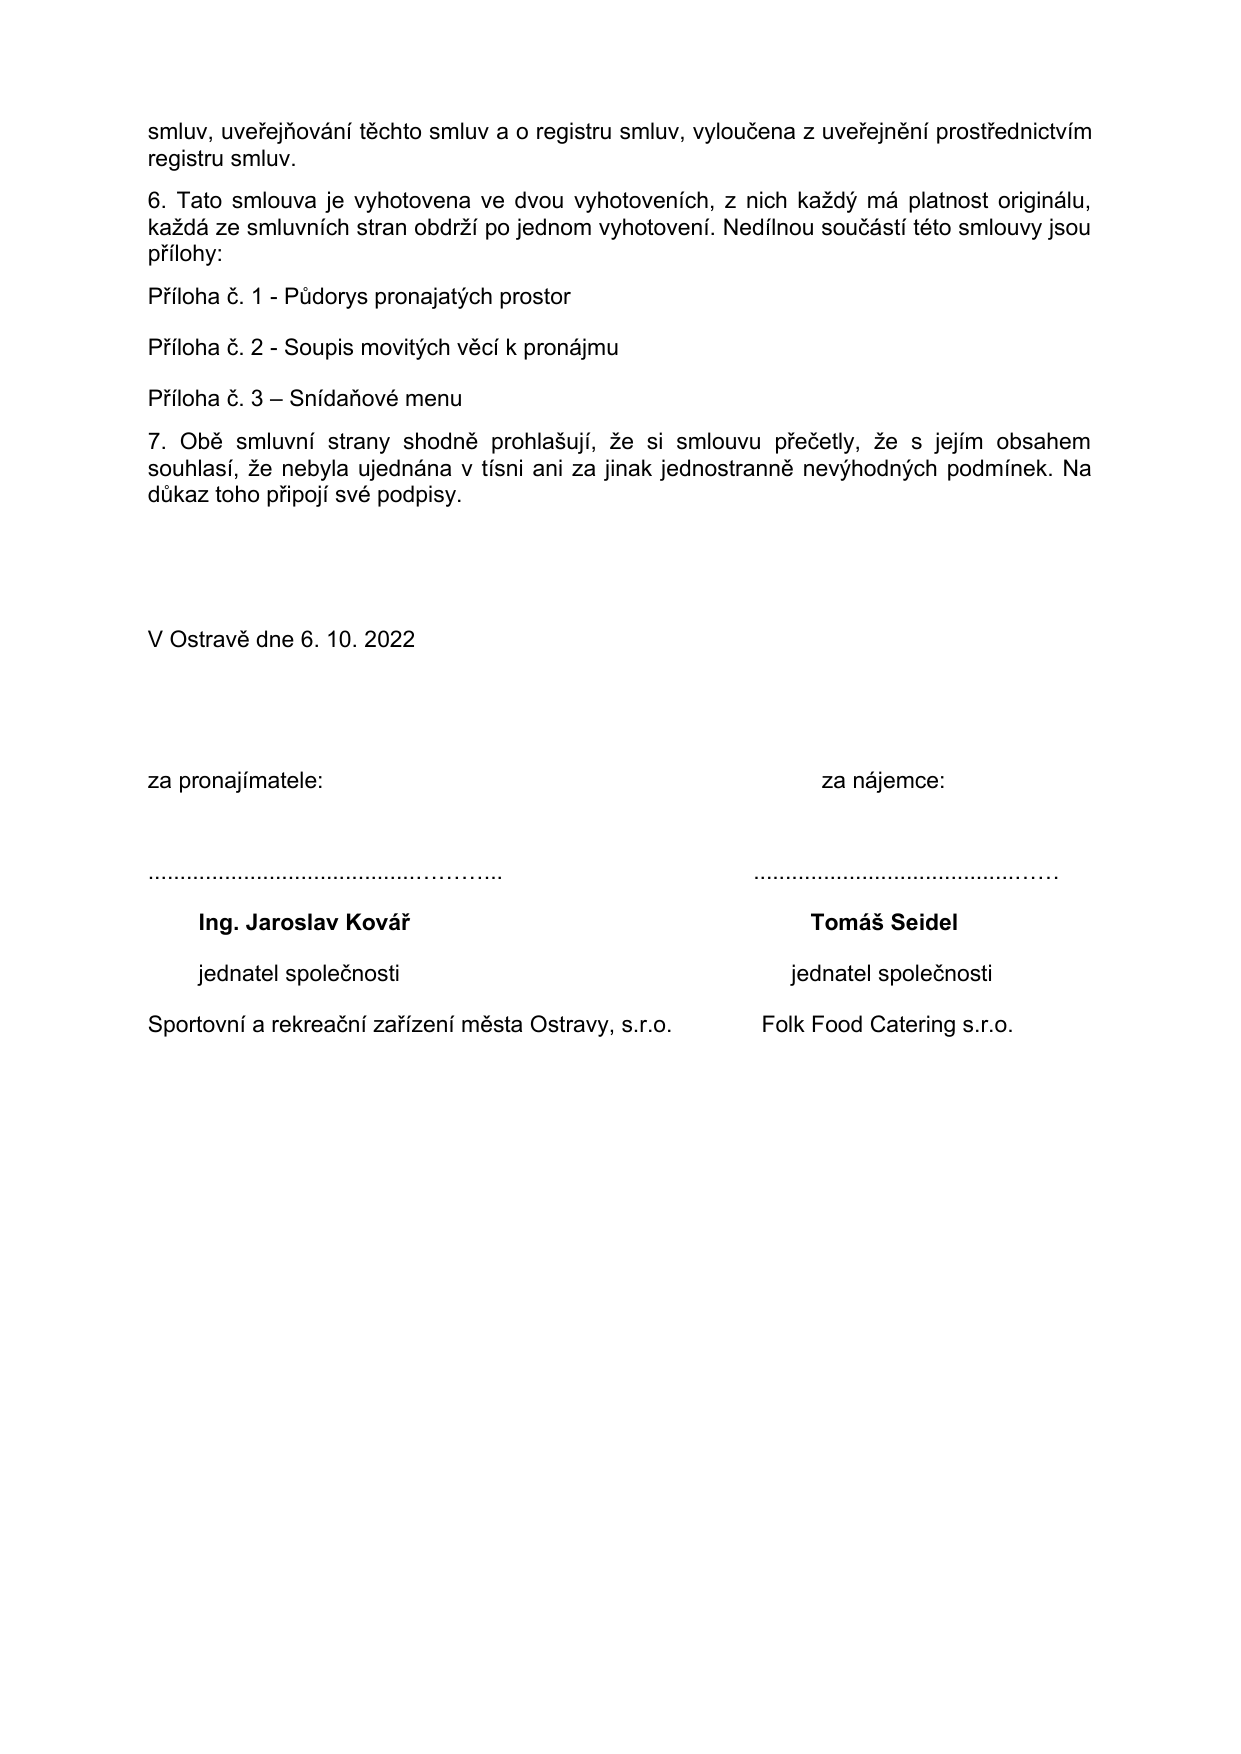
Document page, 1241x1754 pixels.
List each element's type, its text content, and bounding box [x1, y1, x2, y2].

text Sportovní a rekreační zařízení města Ostravy, s.r.o. Folk Food Catering s.r.o. [148, 1011, 1092, 1037]
text 7. Obě smluvní strany shodně prohlašují, že si smlouvu přečetly, že s jejím obsahem souhlasí, že nebyla ujednána v tísni ani za jinak jednostranně nevýhodných podmínek. Na důkaz toho připojí své podpisy. [148, 428, 1092, 507]
text za pronajímatele: za nájemce: [148, 767, 1092, 794]
text V Ostravě dne 6. 10. 2022 [148, 626, 1092, 652]
text Ing. Jaroslav Kovář Tomáš Seidel [148, 909, 1092, 935]
text ..........................................………... .........................................…… [148, 858, 1092, 884]
text Příloha č. 1 - Půdorys pronajatých prostor [148, 283, 1092, 309]
text Příloha č. 2 - Soupis movitých věcí k pronájmu [148, 334, 1092, 361]
text 6. Tato smlouva je vyhotovena ve dvou vyhotoveních, z nich každý má platnost originálu, každá ze smluvních stran obdrží po jednom vyhotovení. Nedílnou součástí této smlouvy jsou přílohy: [148, 187, 1092, 267]
text Příloha č. 3 – Snídaňové menu [148, 385, 1092, 412]
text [148, 118, 1092, 171]
text jednatel společnosti jednatel společnosti [148, 960, 1092, 986]
